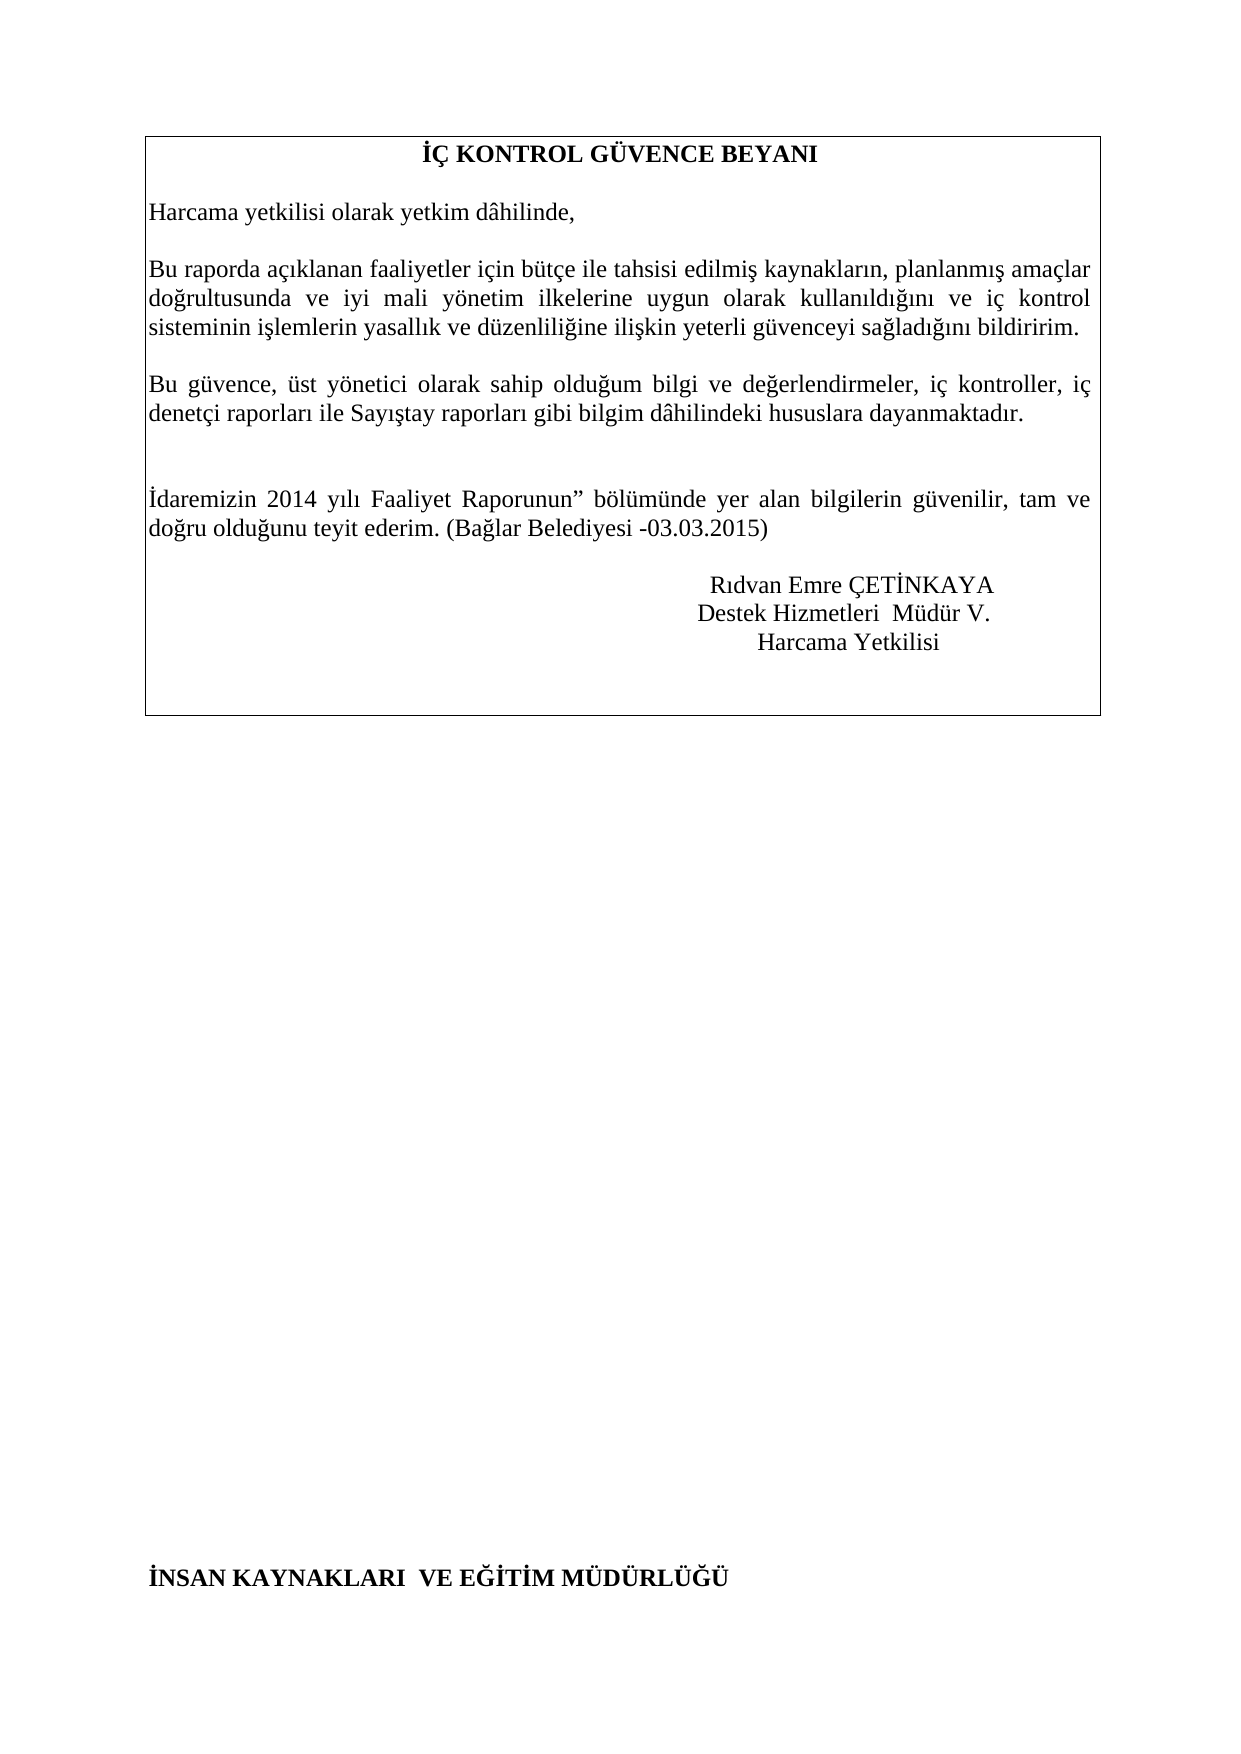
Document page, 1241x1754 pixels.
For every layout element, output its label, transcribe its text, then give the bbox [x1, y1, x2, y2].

text Destek Hizmetleri Müdür V. [148, 598, 1092, 627]
text İÇ KONTROL GÜVENCE BEYANI [146, 137, 1100, 168]
text Harcama Yetkilisi [148, 627, 1092, 685]
text Rıdvan Emre ÇETİNKAYA [148, 542, 1092, 598]
text Bu raporda açıklanan faaliyetler için bütçe ile tahsisi edilmiş kaynakların, planlanmış amaçlar doğrultusunda ve iyi mali yönetim ilkelerine uygun olarak kullanıldığını ve iç kontrol sisteminin işlemlerin yasallık ve düzenliliğine ilişkin yeterli güvenceyi sağladığını bildiririm. [148, 254, 1092, 340]
text Bu güvence, üst yönetici olarak sahip olduğum bilgi ve değerlendirmeler, iç kontroller, iç denetçi raporları ile Sayıştay raporları gibi bilgim dâhilindeki hususlara dayanmaktadır. [148, 369, 1092, 427]
text Harcama yetkilisi olarak yetkim dâhilinde, [148, 197, 1092, 225]
text İdaremizin 2014 yılı Faaliyet Raporunun” bölümünde yer alan bilgilerin güvenilir, tam ve doğru olduğunu teyit ederim. (Bağlar Belediyesi -03.03.2015) [148, 484, 1092, 542]
text İNSAN KAYNAKLARI VE EĞİTİM MÜDÜRLÜĞÜ [148, 1563, 1092, 1592]
